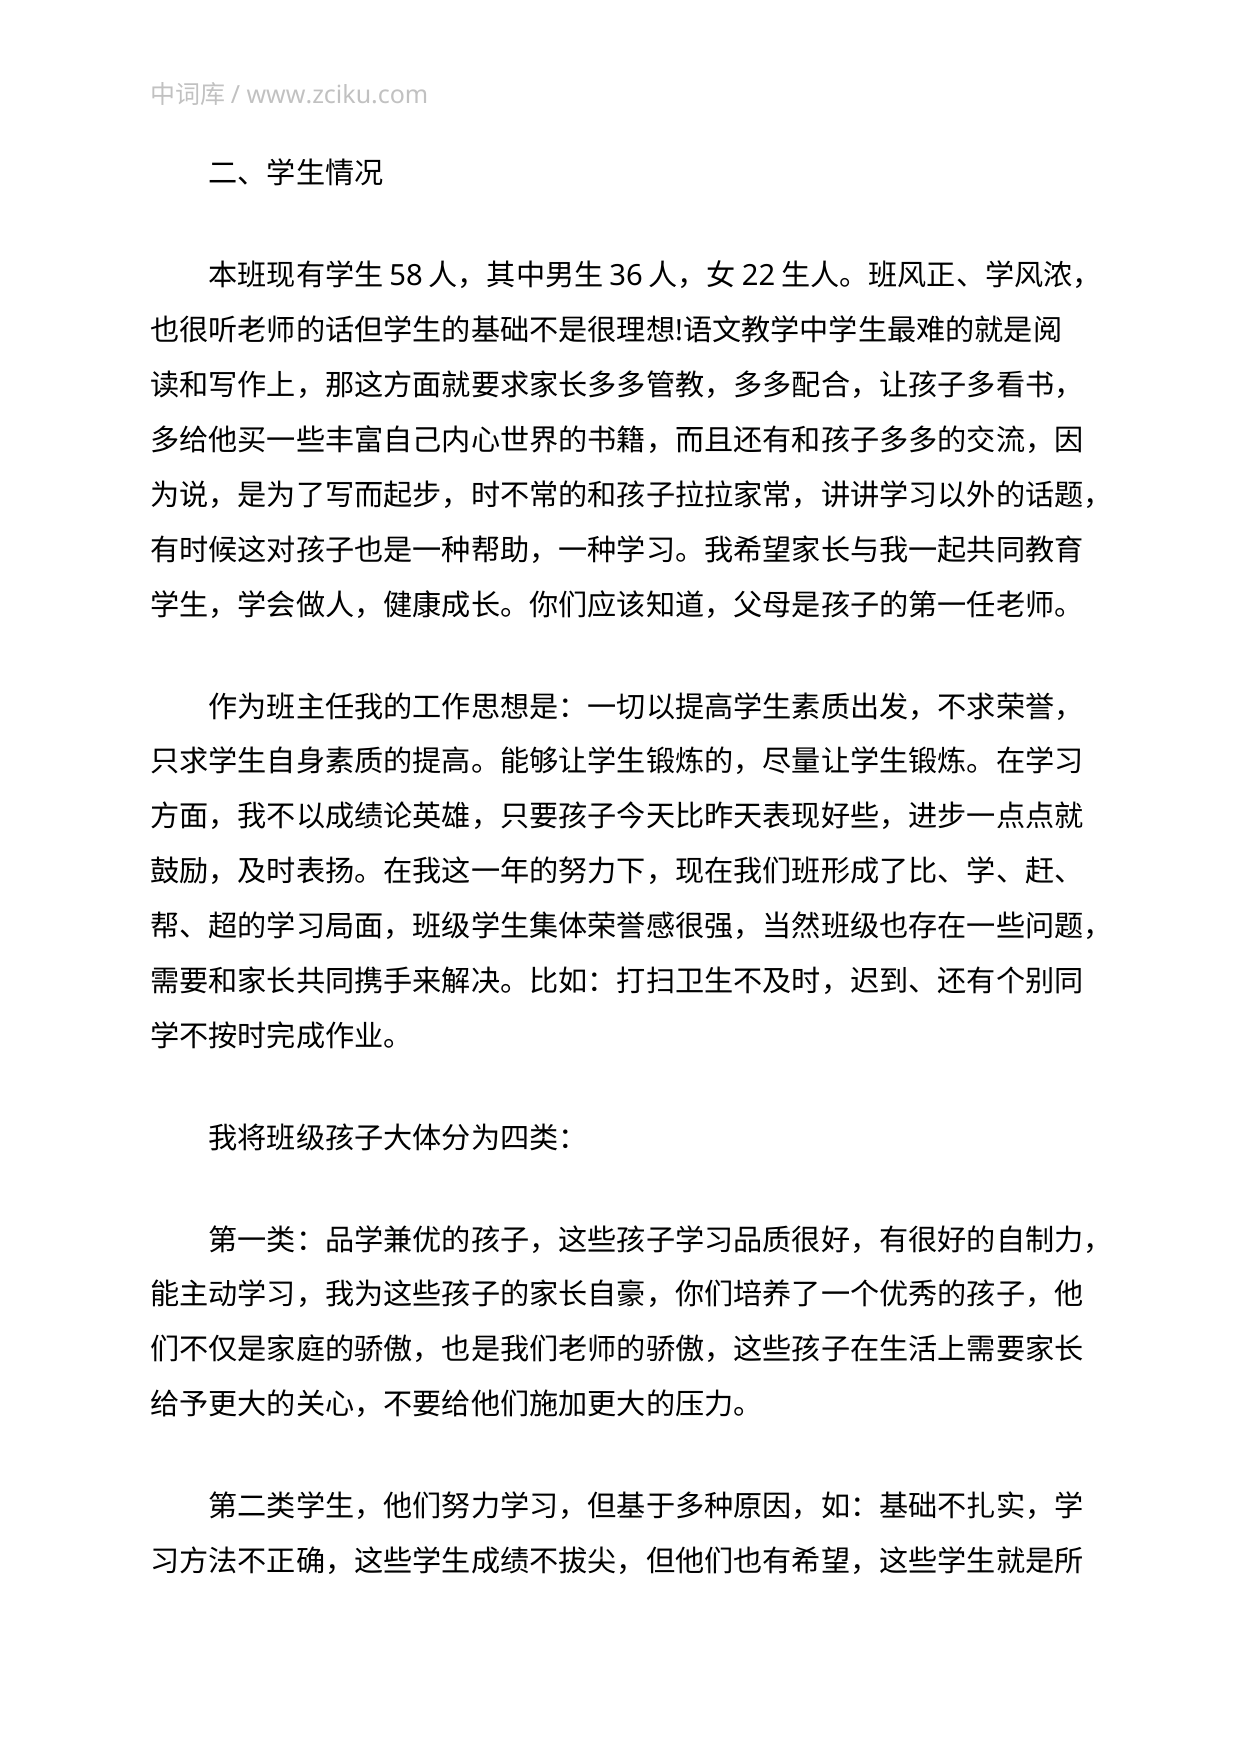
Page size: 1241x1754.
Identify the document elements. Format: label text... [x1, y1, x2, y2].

text 第一类：品学兼优的孩子，这些孩子学习品质很好，有很好的自制力，能主动学习，我为这些孩子的家长自豪，你们培养了一个优秀的孩子，他们不仅是家庭的骄傲，也是我们老师的骄傲，这些孩子在生活上需要家长给予更大的关心，不要给他们施加更大的压力。 [150, 1216, 1090, 1423]
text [150, 1482, 1090, 1580]
text 我将班级孩子大体分为四类： [150, 1114, 1090, 1157]
text 二、学生情况 [150, 150, 1090, 192]
text 本班现有学生58人，其中男生36人，女22生人。班风正、学风浓，也很听老师的话但学生的基础不是很理想!语文教学中学生最难的就是阅读和写作上，那这方面就要求家长多多管教，多多配合，让孩子多看书，多给他买一些丰富自己内心世界的书籍，而且还有和孩子多多的交流，因为说，是为了写而起步，时不常的和孩子拉拉家常，讲讲学习以外的话题，有时候这对孩子也是一种帮助，一种学习。我希望家长与我一起共同教育学生，学会做人，健康成长。你们应该知道，父母是孩子的第一任老师。 [150, 252, 1090, 624]
text 作为班主任我的工作思想是：一切以提高学生素质出发，不求荣誉，只求学生自身素质的提高。能够让学生锻炼的，尽量让学生锻炼。在学习方面，我不以成绩论英雄，只要孩子今天比昨天表现好些，进步一点点就鼓励，及时表扬。在我这一年的努力下，现在我们班形成了比、学、赶、帮、超的学习局面，班级学生集体荣誉感很强，当然班级也存在一些问题，需要和家长共同携手来解决。比如：打扫卫生不及时，迟到、还有个别同学不按时完成作业。 [150, 683, 1090, 1055]
